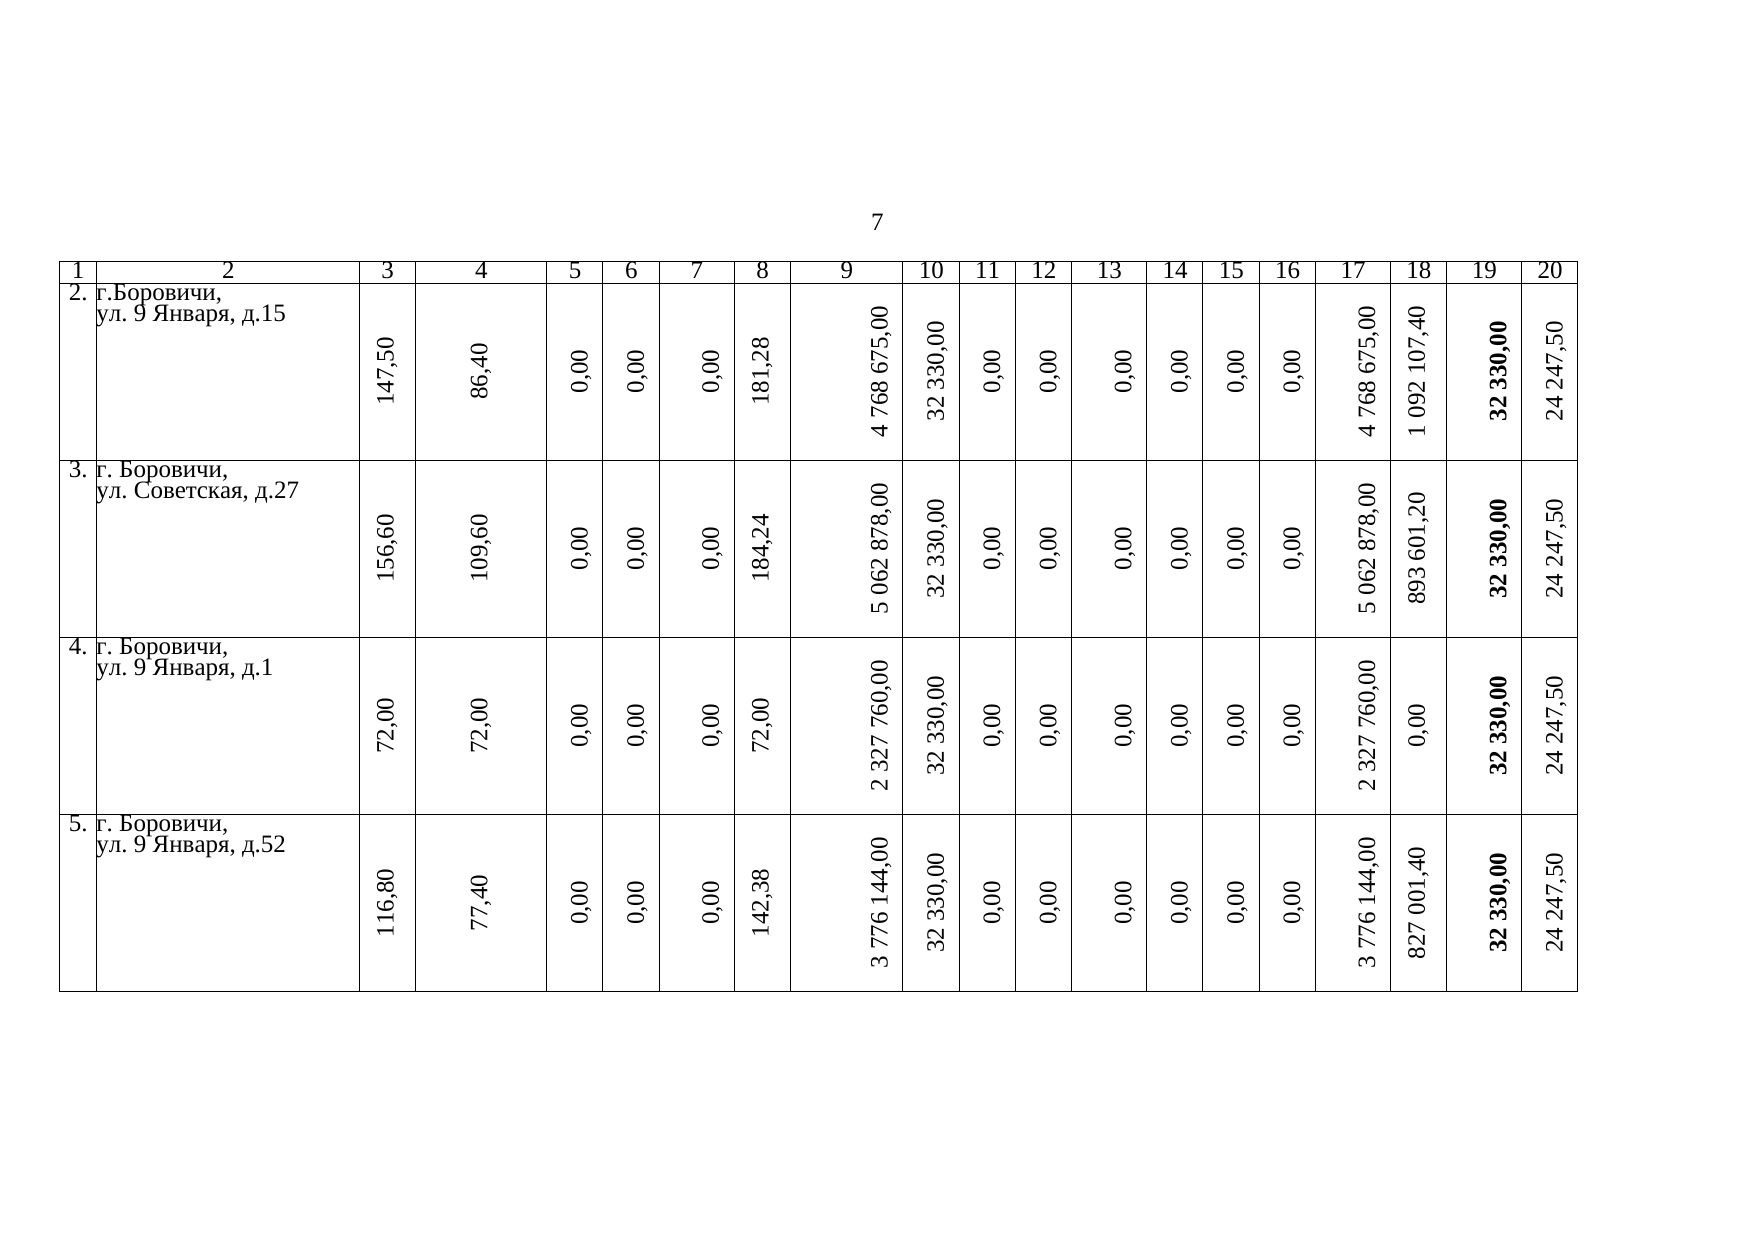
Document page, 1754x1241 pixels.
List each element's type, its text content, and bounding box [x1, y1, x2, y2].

text 7 [59, 207, 1695, 236]
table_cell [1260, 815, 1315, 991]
table_cell 116,80 [360, 815, 415, 991]
table_header 5 [547, 262, 602, 282]
table_header 13 [1072, 262, 1146, 282]
table_cell 0,00 [1072, 461, 1146, 637]
table_cell 109,60 [416, 461, 546, 637]
table_cell 0,00 [547, 461, 602, 637]
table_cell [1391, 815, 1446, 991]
table_cell 32 330,00 [903, 284, 959, 460]
table_cell 3 776 144,00 [791, 815, 902, 991]
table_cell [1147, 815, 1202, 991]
table_cell 0,00 [1203, 284, 1259, 460]
table_cell 32 330,00 [903, 461, 959, 637]
table_cell 2 327 760,00 [791, 638, 902, 814]
table_header 14 [1147, 262, 1202, 282]
table_cell 72,00 [735, 638, 790, 814]
table_cell 77,40 [416, 815, 546, 991]
table_cell 0,00 [960, 638, 1015, 814]
table_header 4 [416, 262, 546, 282]
table_cell 0,00 [1260, 461, 1315, 637]
table_cell 5 062 878,00 [791, 461, 902, 637]
table_cell 2 327 760,00 [1316, 638, 1390, 814]
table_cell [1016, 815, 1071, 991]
table_cell 147,50 [360, 284, 415, 460]
table_header 9 [791, 262, 902, 282]
table_cell г. Боровичи, ул. 9 Января, д.52 [97, 815, 359, 991]
table_header 19 [1447, 262, 1521, 282]
table_cell г. Боровичи, ул. 9 Января, д.1 [97, 638, 359, 814]
table_cell 24 247,50 [1522, 284, 1577, 460]
table_header 3 [360, 262, 415, 282]
table_cell 32 330,00 [1447, 284, 1521, 460]
table_header 18 [1391, 262, 1446, 282]
table_header 10 [903, 262, 959, 282]
table_cell 0,00 [660, 815, 734, 991]
table_cell 0,00 [547, 638, 602, 814]
table_cell 142,38 [735, 815, 790, 991]
table_cell 32 330,00 [1447, 461, 1521, 637]
table_cell 1 092 107,40 [1391, 284, 1446, 460]
table_cell 0,00 [660, 284, 734, 460]
table_header 7 [660, 262, 734, 282]
table_cell 86,40 [416, 284, 546, 460]
table_cell 72,00 [416, 638, 546, 814]
table_cell 0,00 [603, 638, 659, 814]
table_cell 0,00 [603, 284, 659, 460]
table_cell 0,00 [1016, 638, 1071, 814]
table_cell 4. [60, 638, 96, 814]
table_header 1 [60, 262, 96, 282]
table_header 6 [603, 262, 659, 282]
table_cell 156,60 [360, 461, 415, 637]
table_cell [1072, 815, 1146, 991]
table_cell 184,24 [735, 461, 790, 637]
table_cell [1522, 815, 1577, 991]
table_header 8 [735, 262, 790, 282]
table_cell 3. [60, 461, 96, 637]
table_cell 0,00 [1016, 461, 1071, 637]
table_header 17 [1316, 262, 1390, 282]
table_header 20 [1522, 262, 1577, 282]
table_cell 32 330,00 [1447, 638, 1521, 814]
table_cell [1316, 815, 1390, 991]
table_cell 0,00 [960, 284, 1015, 460]
table_cell 0,00 [960, 461, 1015, 637]
table_cell 181,28 [735, 284, 790, 460]
table_cell 0,00 [1203, 461, 1259, 637]
table_cell 0,00 [547, 284, 602, 460]
table_cell 0,00 [547, 815, 602, 991]
table_cell 5 062 878,00 [1316, 461, 1390, 637]
table_cell 32 330,00 [903, 815, 959, 991]
table_cell 0,00 [1147, 638, 1202, 814]
table_cell 0,00 [603, 815, 659, 991]
table_header 15 [1203, 262, 1259, 282]
table_header 2 [97, 262, 359, 282]
table_cell 0,00 [1016, 284, 1071, 460]
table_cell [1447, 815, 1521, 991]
table_cell 0,00 [1072, 638, 1146, 814]
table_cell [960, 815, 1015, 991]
table_header 12 [1016, 262, 1071, 282]
table_cell г.Боровичи, ул. 9 Января, д.15 [97, 284, 359, 460]
table_cell 4 768 675,00 [791, 284, 902, 460]
table_cell 0,00 [603, 461, 659, 637]
table_cell 24 247,50 [1522, 461, 1577, 637]
table_cell 72,00 [360, 638, 415, 814]
table_header 11 [960, 262, 1015, 282]
table_cell 32 330,00 [903, 638, 959, 814]
table_cell 0,00 [660, 461, 734, 637]
table_cell 0,00 [1147, 461, 1202, 637]
table_cell 893 601,20 [1391, 461, 1446, 637]
table_cell г. Боровичи, ул. Советская, д.27 [97, 461, 359, 637]
table_cell 4 768 675,00 [1316, 284, 1390, 460]
table_cell 24 247,50 [1522, 638, 1577, 814]
table_cell 0,00 [1147, 284, 1202, 460]
table_cell 0,00 [1260, 284, 1315, 460]
table_cell 0,00 [1260, 638, 1315, 814]
table_cell 0,00 [1072, 284, 1146, 460]
table_cell 2. [60, 284, 96, 460]
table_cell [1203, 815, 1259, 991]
table_cell 0,00 [1391, 638, 1446, 814]
table_header 16 [1260, 262, 1315, 282]
table_cell 0,00 [1203, 638, 1259, 814]
table_cell 5. [60, 815, 96, 991]
table_cell 0,00 [660, 638, 734, 814]
